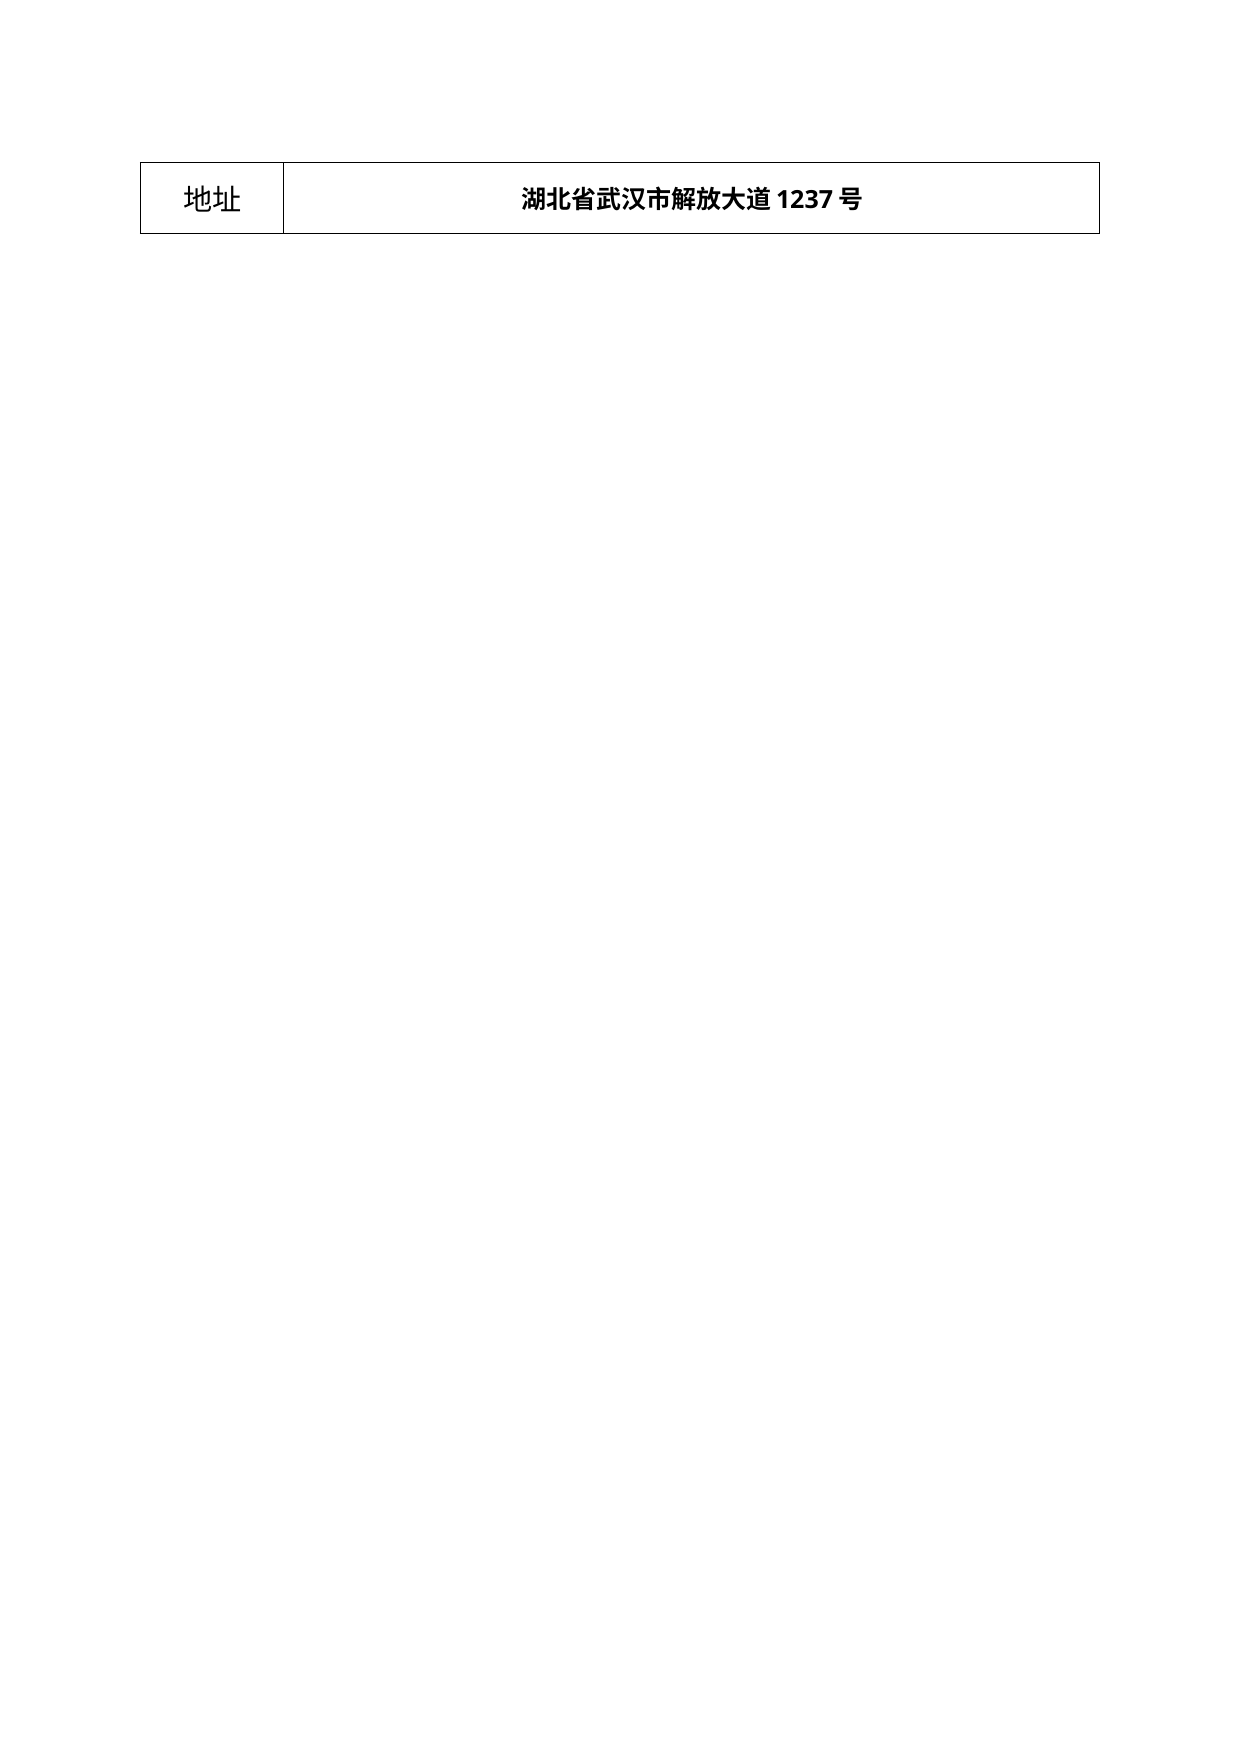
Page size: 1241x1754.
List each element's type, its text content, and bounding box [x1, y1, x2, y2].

table_cell 地址 [141, 163, 283, 233]
table_cell 湖北省武汉市解放大道1237号 [284, 163, 1099, 233]
